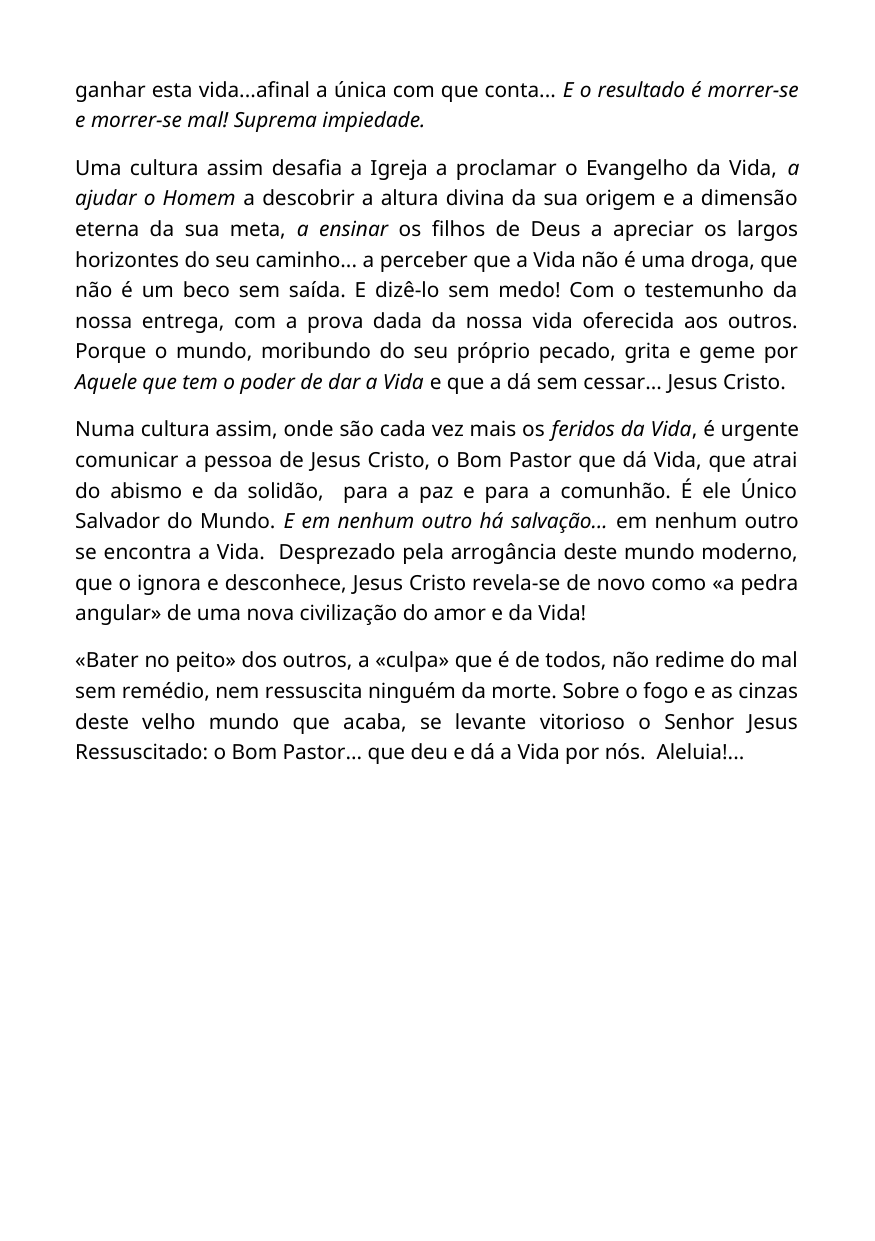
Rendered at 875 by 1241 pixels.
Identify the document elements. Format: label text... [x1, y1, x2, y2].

text Uma cultura assim desafia a Igreja a proclamar o Evangelho da Vida, a ajudar o Homem a descobrir a altura divina da sua origem e a dimensão eterna da sua meta, a ensinar os filhos de Deus a apreciar os largos horizontes do seu caminho... a perceber que a Vida não é uma droga, que não é um beco sem saída. E dizê-lo sem medo! Com o testemunho da nossa entrega, com a prova dada da nossa vida oferecida aos outros. Porque o mundo, moribundo do seu próprio pecado, grita e geme por Aquele que tem o poder de dar a Vida e que a dá sem cessar... Jesus Cristo. [75, 153, 799, 396]
text Numa cultura assim, onde são cada vez mais os feridos da Vida, é urgente comunicar a pessoa de Jesus Cristo, o Bom Pastor que dá Vida, que atrai do abismo e da solidão, para a paz e para a comunhão. É ele Único Salvador do Mundo. E em nenhum outro há salvação... em nenhum outro se encontra a Vida. Desprezado pela arrogância deste mundo moderno, que o ignora e desconhece, Jesus Cristo revela-se de novo como «a pedra angular» de uma nova civilização do amor e da Vida! [75, 414, 799, 627]
text «Bater no peito» dos outros, a «culpa» que é de todos, não redime do mal sem remédio, nem ressuscita ninguém da morte. Sobre o fogo e as cinzas deste velho mundo que acaba, se levante vitorioso o Senhor Jesus Ressuscitado: o Bom Pastor... que deu e dá a Vida por nós. Aleluia!... [75, 646, 799, 766]
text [75, 75, 799, 134]
